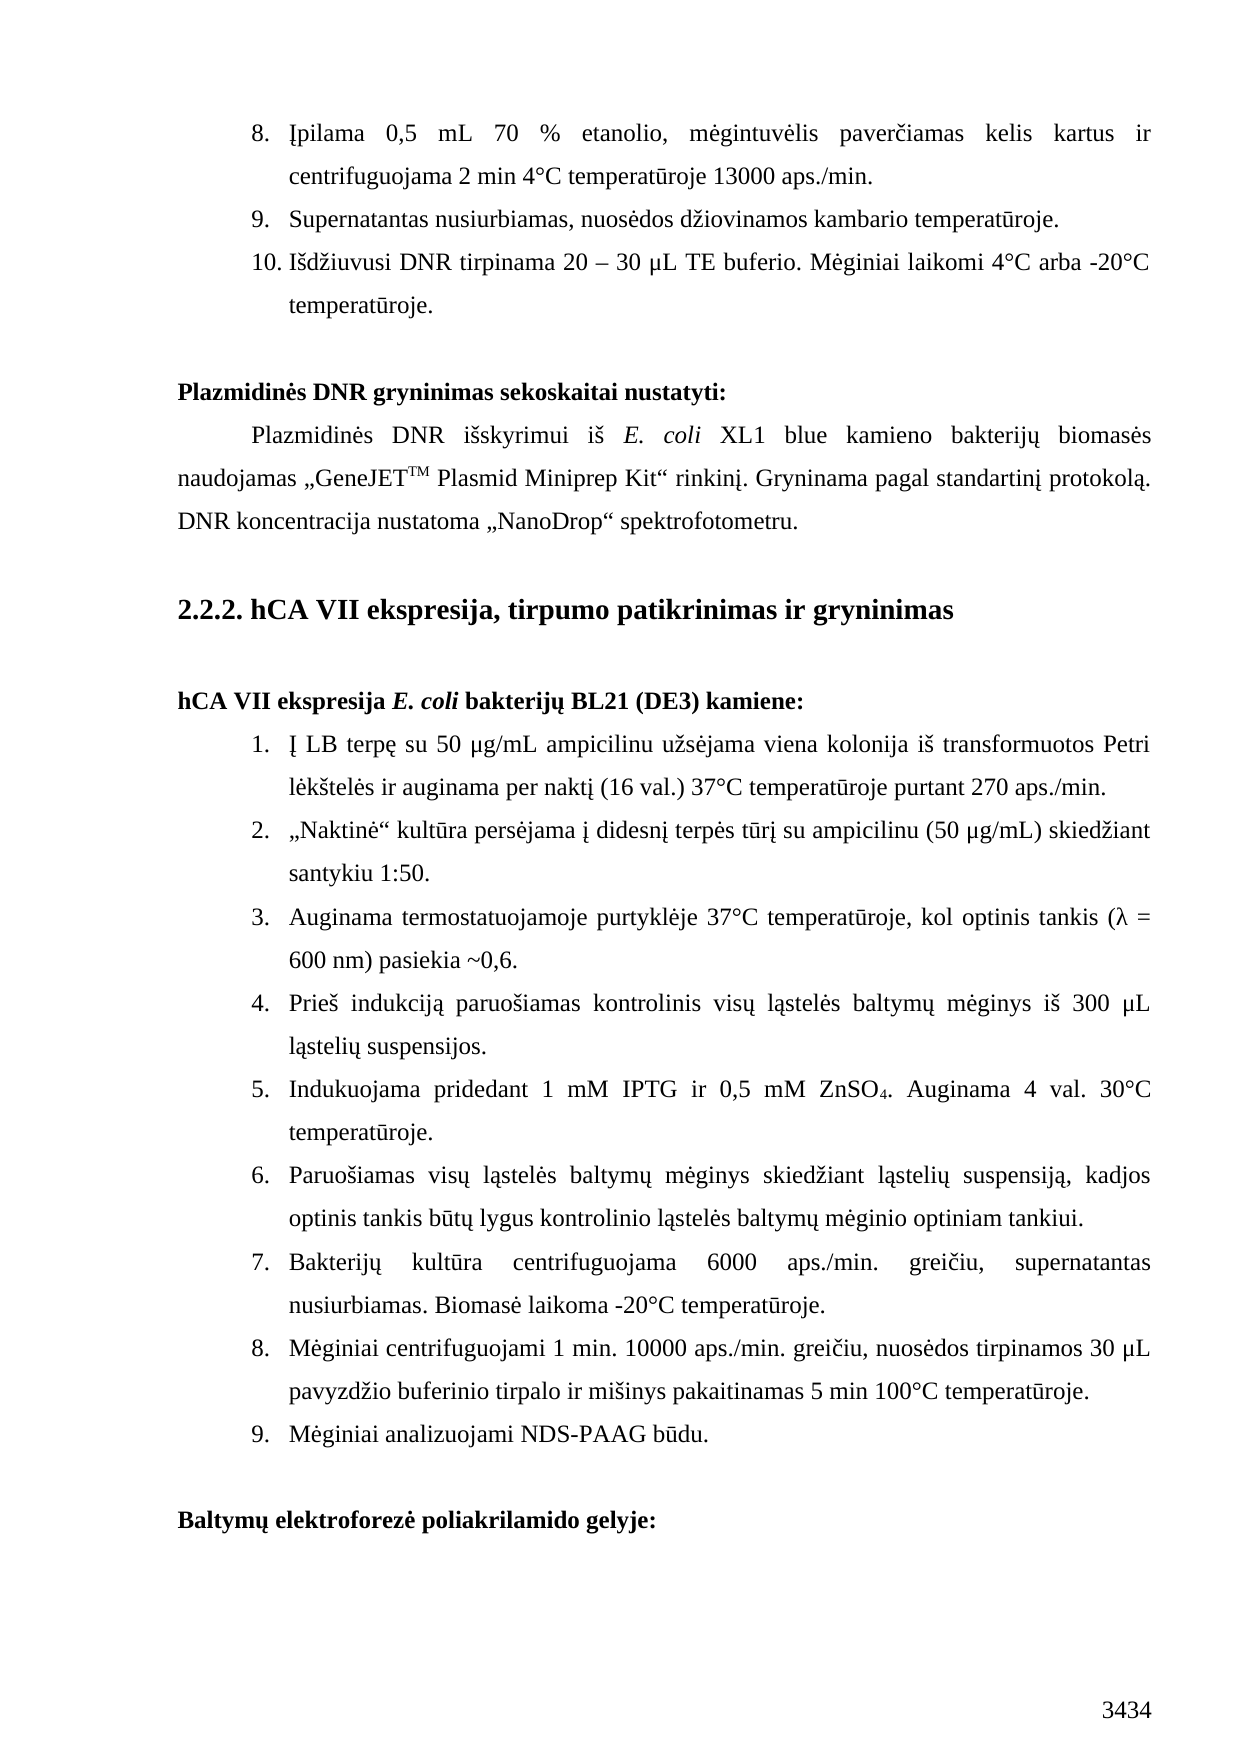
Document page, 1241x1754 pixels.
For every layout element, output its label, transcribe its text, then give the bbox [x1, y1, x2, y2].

list Supernatantas nusiurbiamas, nuosėdos džiovinamos kambario temperatūroje. [251, 204, 1152, 233]
list Paruošiamas visų ląstelės baltymų mėginys skiedžiant ląstelių suspensiją, kadjos optinis tankis būtų lygus kontrolinio ląstelės baltymų mėginio optiniam tankiui. [251, 1160, 1152, 1232]
text Plazmidinės DNR gryninimas sekoskaitai nustatyti: [177, 377, 1152, 406]
list Mėginiai centrifuguojami 1 min. 10000 aps./min. greičiu, nuosėdos tirpinamos 30 μL pavyzdžio buferinio tirpalo ir mišinys pakaitinamas 5 min 100°C temperatūroje. [251, 1333, 1152, 1405]
list „Naktinė“ kultūra persėjama į didesnį terpės tūrį su ampicilinu (50 μg/mL) skiedžiant santykiu 1:50. [251, 815, 1152, 887]
text Plazmidinės DNR išskyrimui iš E. coli XL1 blue kamieno bakterijų biomasės naudojamas „GeneJETTM Plasmid Miniprep Kit“ rinkinį. Gryninama pagal standartinį protokolą. DNR koncentracija nustatoma „NanoDrop“ spektrofotometru. [177, 420, 1152, 535]
text Baltymų elektroforezė poliakrilamido gelyje: [177, 1505, 1152, 1534]
list Išdžiuvusi DNR tirpinama 20 – 30 μL TE buferio. Mėginiai laikomi 4°C arba -20°C temperatūroje. [251, 247, 1152, 319]
list Mėginiai analizuojami NDS-PAAG būdu. [251, 1419, 1152, 1448]
text hCA VII ekspresija E. coli bakterijų BL21 (DE3) kamiene: [177, 686, 1152, 715]
list Auginama termostatuojamoje purtyklėje 37°C temperatūroje, kol optinis tankis (λ = 600 nm) pasiekia ~0,6. [251, 902, 1152, 973]
list Įpilama 0,5 mL 70 % etanolio, mėgintuvėlis paverčiamas kelis kartus ir centrifuguojama 2 min 4°C temperatūroje 13000 aps./min. [251, 118, 1152, 190]
list Bakterijų kultūra centrifuguojama 6000 aps./min. greičiu, supernatantas nusiurbiamas. Biomasė laikoma -20°C temperatūroje. [251, 1247, 1152, 1318]
list Indukuojama pridedant 1 mM IPTG ir 0,5 mM ZnSO4. Auginama 4 val. 30°C temperatūroje. [251, 1074, 1152, 1146]
list Į LB terpę su 50 μg/mL ampicilinu užsėjama viena kolonija iš transformuotos Petri lėkštelės ir auginama per naktį (16 val.) 37°C temperatūroje purtant 270 aps./min. [251, 729, 1152, 801]
subtitle 2.2.2. hCA VII ekspresija, tirpumo patikrinimas ir gryninimas [177, 592, 1152, 626]
list Prieš indukciją paruošiamas kontrolinis visų ląstelės baltymų mėginys iš 300 μL ląstelių suspensijos. [251, 988, 1152, 1060]
